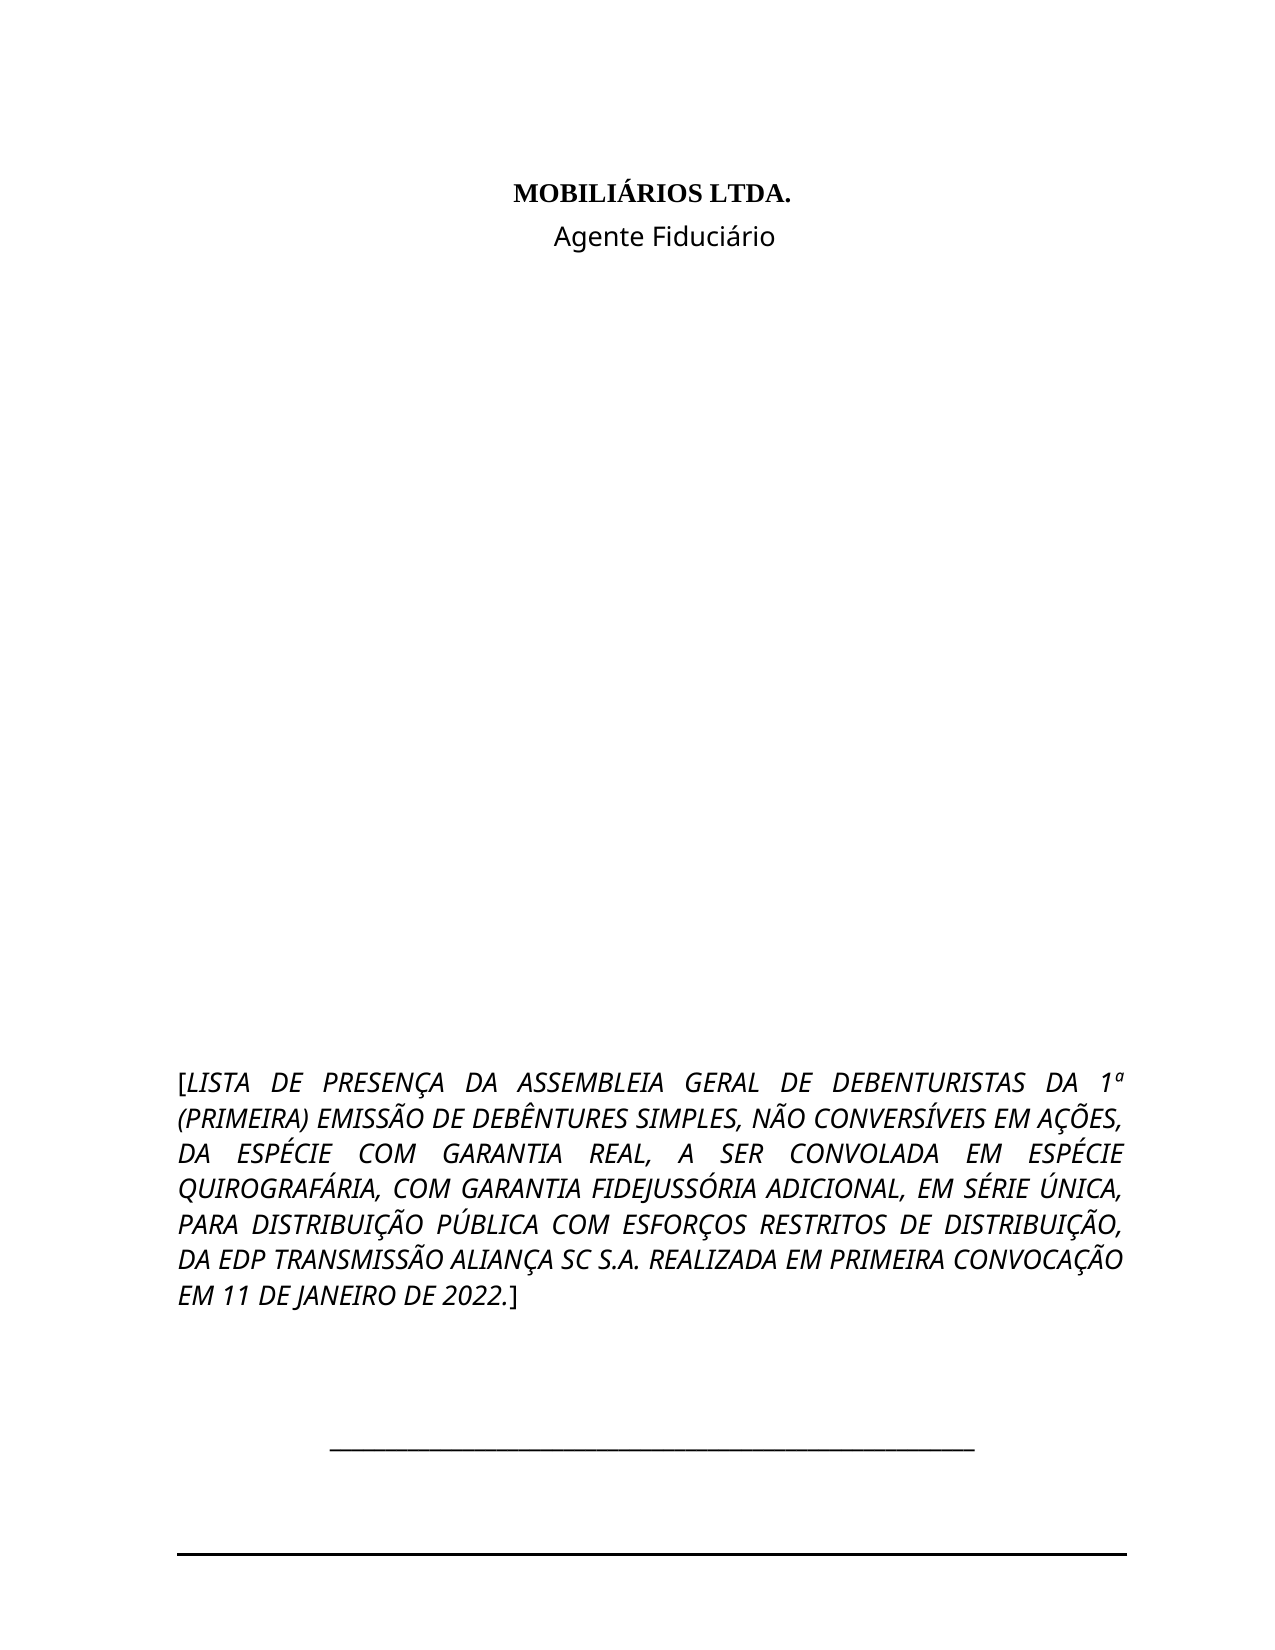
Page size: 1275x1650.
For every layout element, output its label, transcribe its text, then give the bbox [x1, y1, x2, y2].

text __________________________________________________________ [177, 1418, 1127, 1455]
text [LISTA DE PRESENÇA DA ASSEMBLEIA GERAL DE DEBENTURISTAS DA 1ª (PRIMEIRA) EMISSÃO DE DEBÊNTURES SIMPLES, NÃO CONVERSÍVEIS EM AÇÕES, DA ESPÉCIE COM GARANTIA REAL, A SER CONVOLADA EM ESPÉCIE QUIROGRAFÁRIA, COM GARANTIA FIDEJUSSÓRIA ADICIONAL, EM SÉRIE ÚNICA, PARA DISTRIBUIÇÃO PÚBLICA COM ESFORÇOS RESTRITOS DE DISTRIBUIÇÃO, DA EDP TRANSMISSÃO ALIANÇA SC S.A. REALIZADA EM PRIMEIRA CONVOCAÇÃO EM 11 DE JANEIRO DE 2022.] [177, 1064, 1127, 1312]
text Agente Fiduciário [177, 218, 1152, 254]
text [177, 177, 1127, 208]
